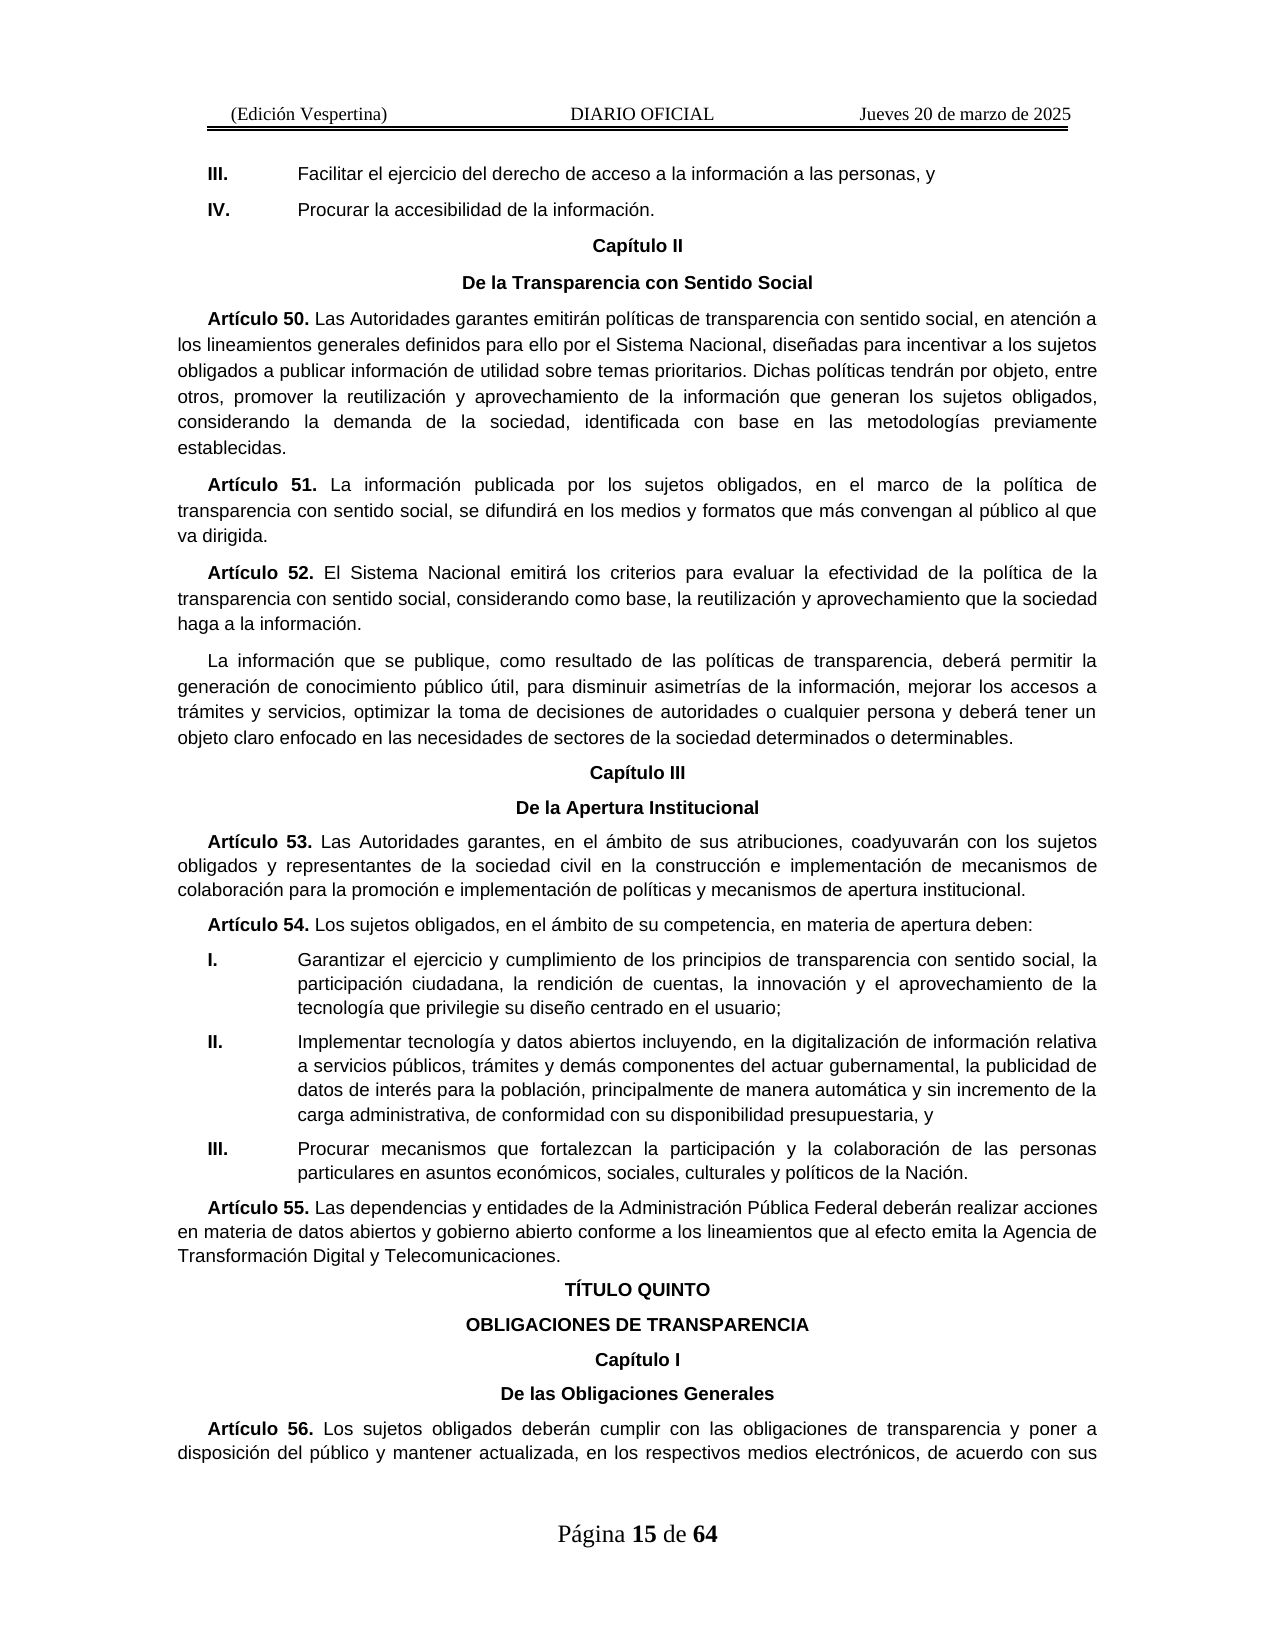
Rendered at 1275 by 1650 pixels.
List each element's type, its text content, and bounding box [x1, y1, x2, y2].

text I. Garantizar el ejercicio y cumplimiento de los principios de transparencia con sentido social, la participación ciudadana, la rendición de cuentas, la innovación y el aprovechamiento de la tecnología que privilegie su diseño centrado en el usuario; [207, 947, 1098, 1019]
text Capítulo II [177, 232, 1098, 258]
text Artículo 55. Las dependencias y entidades de la Administración Pública Federal deberán realizar acciones en materia de datos abiertos y gobierno abierto conforme a los lineamientos que al efecto emita la Agencia de Transformación Digital y Telecomunicaciones. [177, 1195, 1098, 1267]
text IV. Procurar la accesibilidad de la información. [207, 196, 1098, 222]
text II. Implementar tecnología y datos abiertos incluyendo, en la digitalización de información relativa a servicios públicos, trámites y demás componentes del actuar gubernamental, la publicidad de datos de interés para la población, principalmente de manera automática y sin incremento de la carga administrativa, de conformidad con su disponibilidad presupuestaria, y [207, 1029, 1098, 1126]
text Capítulo III [177, 760, 1098, 784]
text De la Apertura Institucional [177, 795, 1098, 819]
text De la Transparencia con Sentido Social [177, 269, 1098, 294]
text OBLIGACIONES DE TRANSPARENCIA [177, 1312, 1098, 1336]
text Artículo 50. Las Autoridades garantes emitirán políticas de transparencia con sentido social, en atención a los lineamientos generales definidos para ello por el Sistema Nacional, diseñadas para incentivar a los sujetos obligados a publicar información de utilidad sobre temas prioritarios. Dichas políticas tendrán por objeto, entre otros, promover la reutilización y aprovechamiento de la información que generan los sujetos obligados, considerando la demanda de la sociedad, identificada con base en las metodologías previamente establecidas. [177, 305, 1098, 460]
text III. Procurar mecanismos que fortalezcan la participación y la colaboración de las personas particulares en asuntos económicos, sociales, culturales y políticos de la Nación. [207, 1136, 1098, 1184]
text III. Facilitar el ejercicio del derecho de acceso a la información a las personas, y [207, 159, 1098, 185]
text Artículo 51. La información publicada por los sujetos obligados, en el marco de la política de transparencia con sentido social, se difundirá en los medios y formatos que más convengan al público al que va dirigida. [177, 471, 1098, 548]
text La información que se publique, como resultado de las políticas de transparencia, deberá permitir la generación de conocimiento público útil, para disminuir asimetrías de la información, mejorar los accesos a trámites y servicios, optimizar la toma de decisiones de autoridades o cualquier persona y deberá tener un objeto claro enfocado en las necesidades de sectores de la sociedad determinados o determinables. [177, 647, 1098, 750]
text TÍTULO QUINTO [177, 1278, 1098, 1302]
text Artículo 53. Las Autoridades garantes, en el ámbito de sus atribuciones, coadyuvarán con los sujetos obligados y representantes de la sociedad civil en la construcción e implementación de mecanismos de colaboración para la promoción e implementación de políticas y mecanismos de apertura institucional. [177, 829, 1098, 902]
text De las Obligaciones Generales [177, 1381, 1098, 1406]
text Capítulo I [177, 1347, 1098, 1371]
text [177, 1416, 1098, 1464]
text Artículo 54. Los sujetos obligados, en el ámbito de su competencia, en materia de apertura deben: [177, 912, 1098, 936]
text Artículo 52. El Sistema Nacional emitirá los criterios para evaluar la efectividad de la política de la transparencia con sentido social, considerando como base, la reutilización y aprovechamiento que la sociedad haga a la información. [177, 558, 1098, 636]
